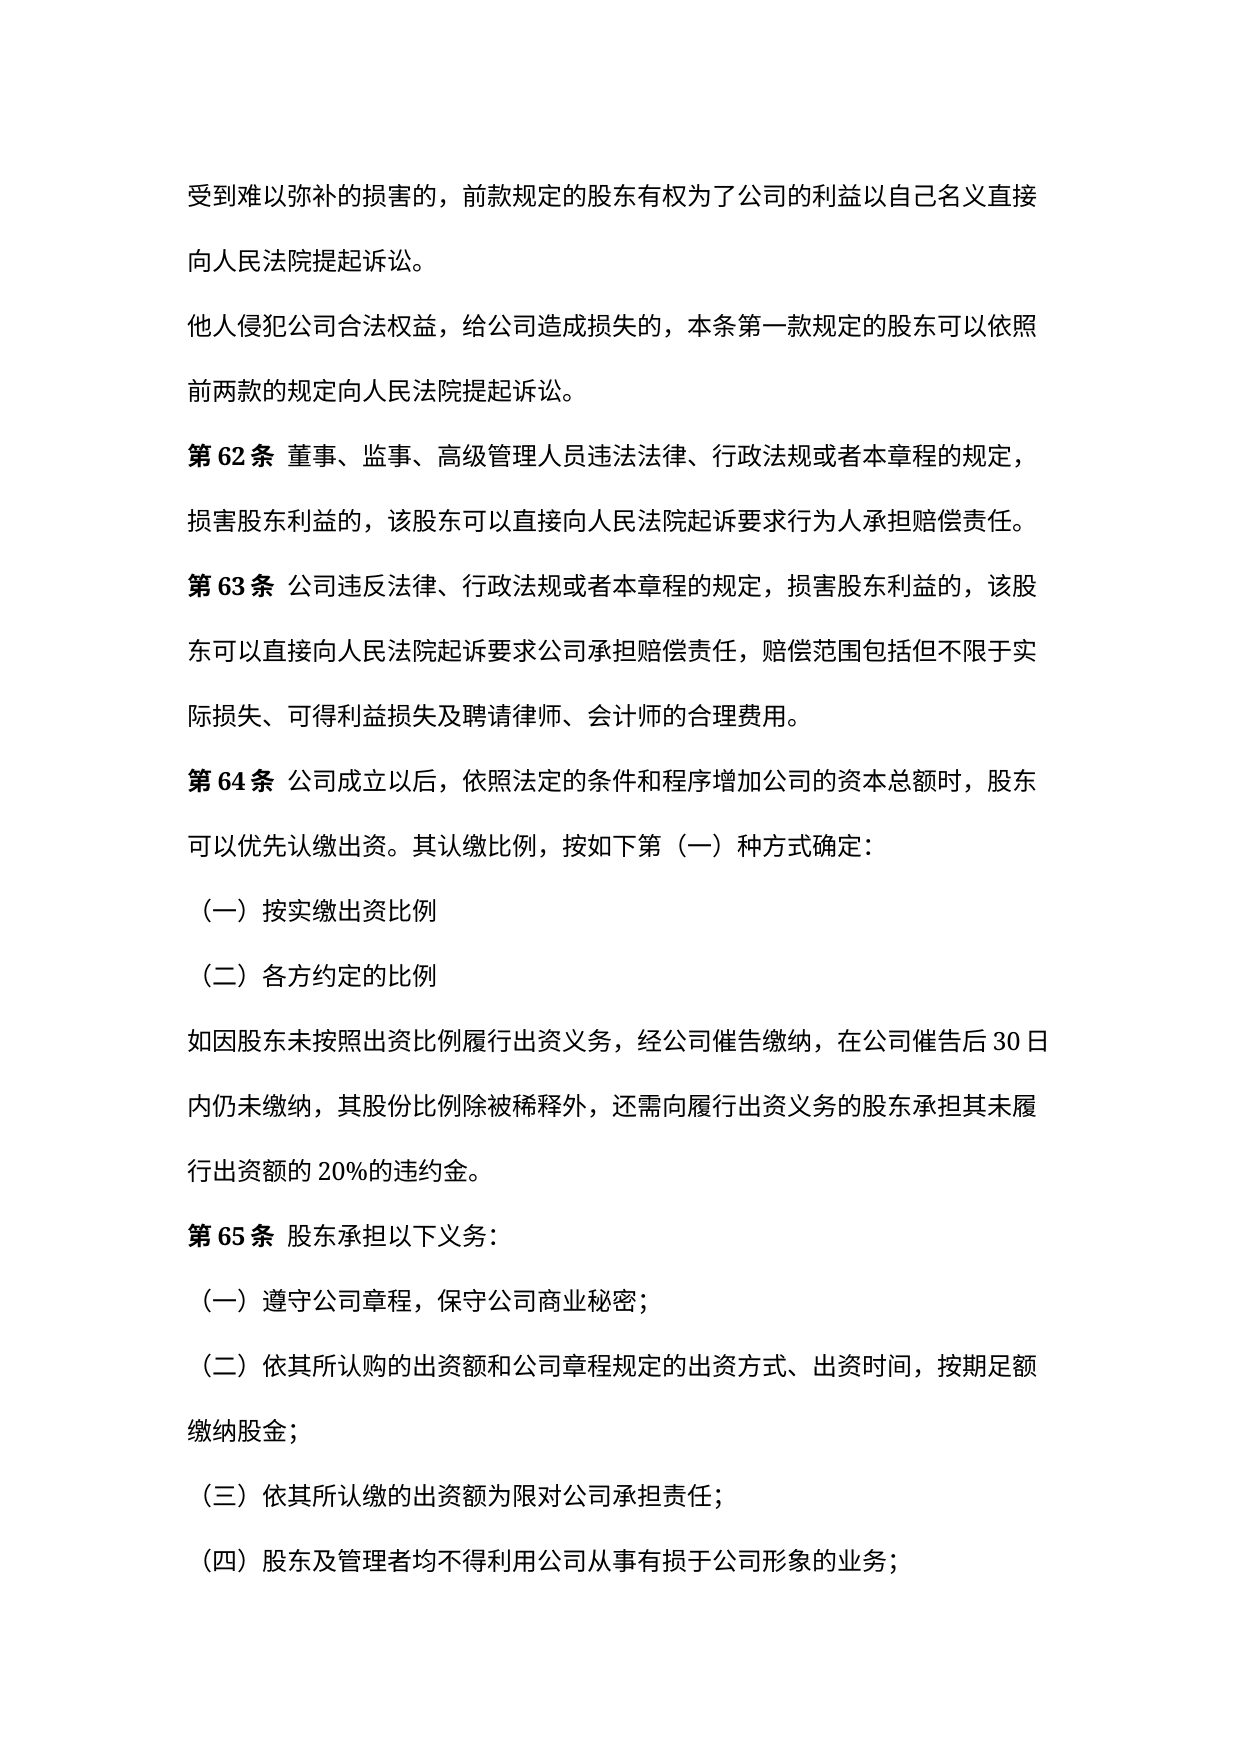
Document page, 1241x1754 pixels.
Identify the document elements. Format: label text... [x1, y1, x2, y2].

text （二）依其所认购的出资额和公司章程规定的出资方式、出资时间，按期足额缴纳股金； [187, 1332, 1053, 1462]
text 第62条 董事、监事、高级管理人员违法法律、行政法规或者本章程的规定，损害股东利益的，该股东可以直接向人民法院起诉要求行为人承担赔偿责任。 [187, 422, 1053, 552]
text 第64条 公司成立以后，依照法定的条件和程序增加公司的资本总额时，股东可以优先认缴出资。其认缴比例，按如下第（一）种方式确定： [187, 747, 1053, 877]
text （三）依其所认缴的出资额为限对公司承担责任； [187, 1462, 1053, 1527]
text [187, 162, 1053, 292]
text （四）股东及管理者均不得利用公司从事有损于公司形象的业务； [187, 1527, 1053, 1592]
text 第65条 股东承担以下义务： [187, 1202, 1053, 1267]
text （一）按实缴出资比例 [187, 877, 1053, 942]
text 他人侵犯公司合法权益，给公司造成损失的，本条第一款规定的股东可以依照前两款的规定向人民法院提起诉讼。 [187, 292, 1053, 422]
text 如因股东未按照出资比例履行出资义务，经公司催告缴纳，在公司催告后30日内仍未缴纳，其股份比例除被稀释外，还需向履行出资义务的股东承担其未履行出资额的20%的违约金。 [187, 1007, 1053, 1202]
text （一）遵守公司章程，保守公司商业秘密； [187, 1267, 1053, 1332]
text （二）各方约定的比例 [187, 942, 1053, 1007]
text 第63条 公司违反法律、行政法规或者本章程的规定，损害股东利益的，该股东可以直接向人民法院起诉要求公司承担赔偿责任，赔偿范围包括但不限于实际损失、可得利益损失及聘请律师、会计师的合理费用。 [187, 552, 1053, 747]
